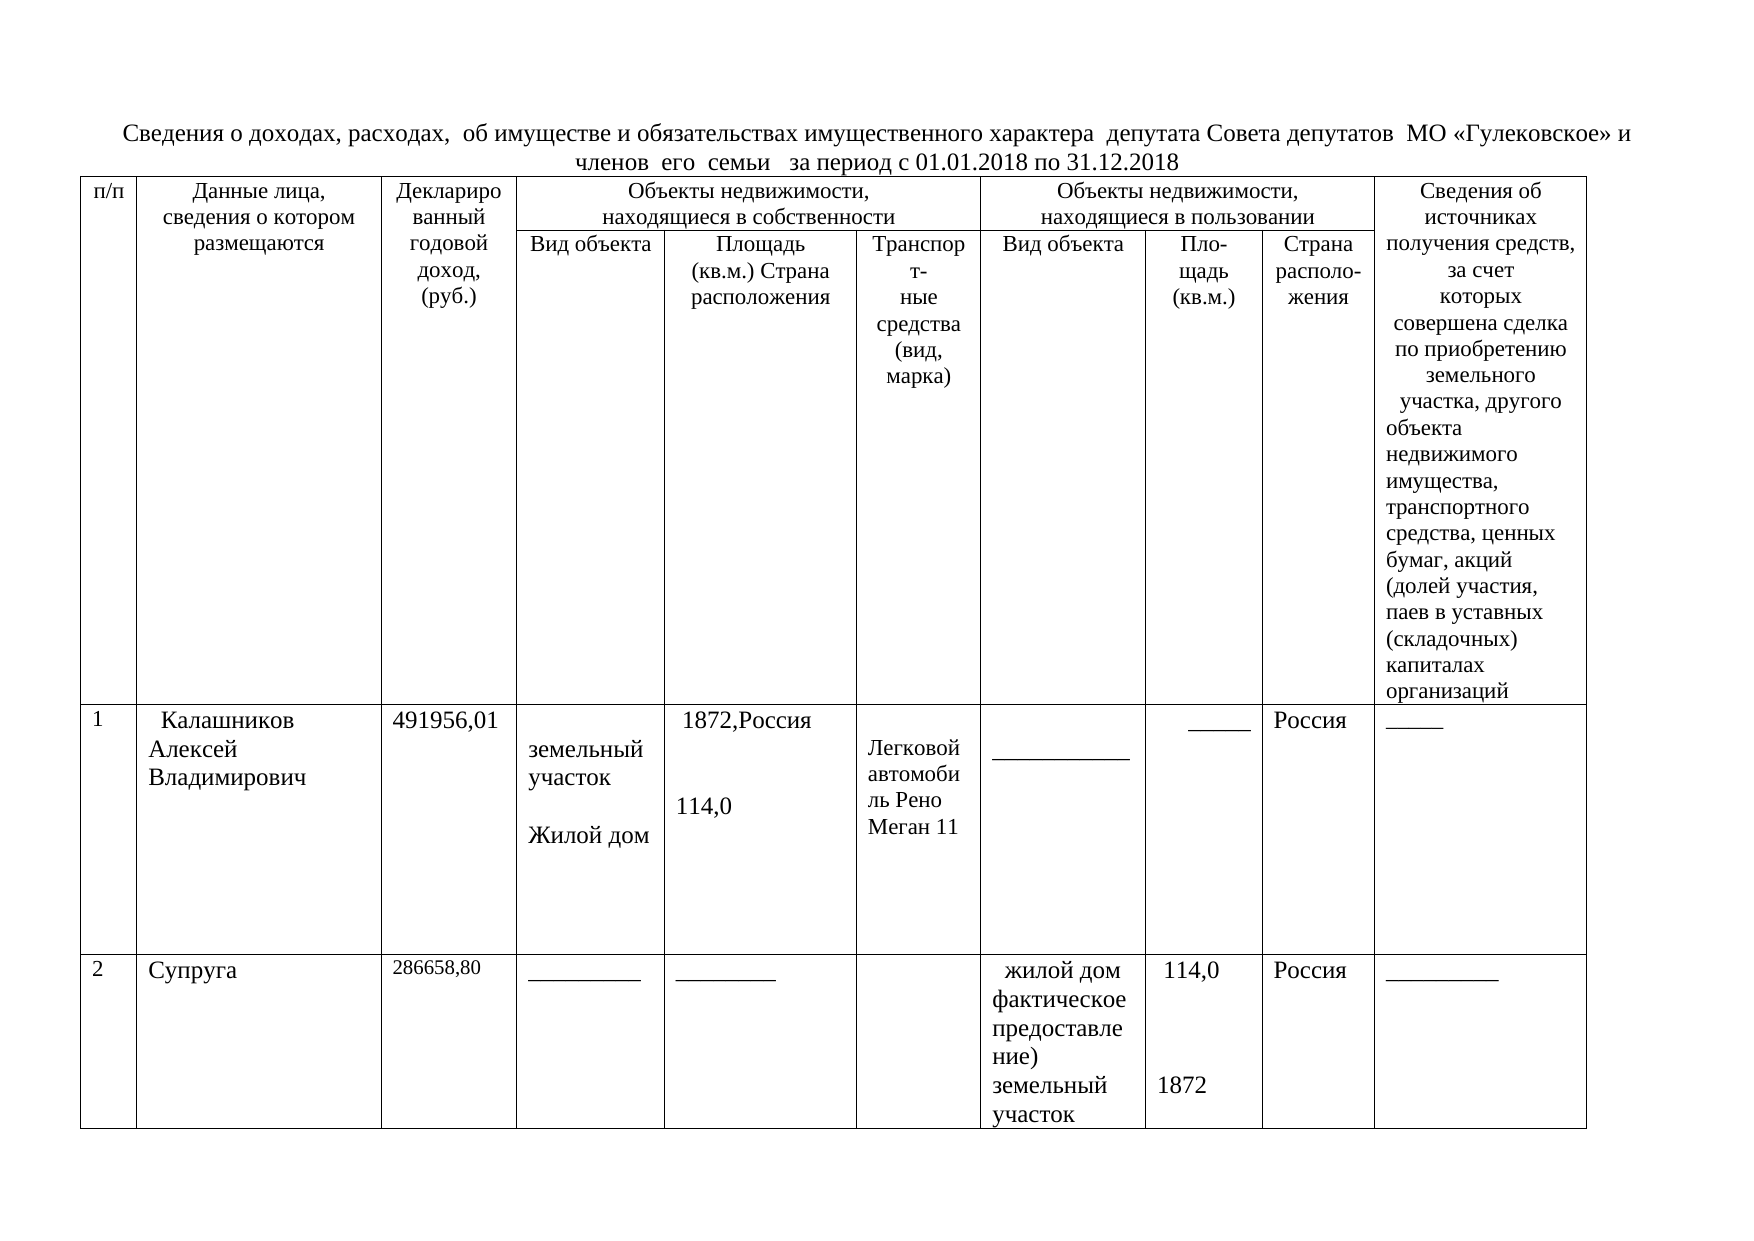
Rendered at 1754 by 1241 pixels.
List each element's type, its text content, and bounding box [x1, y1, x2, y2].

table_header Сведения об источниках получения средств, за счет которых совершена сделка по приобретению земельного участка, другого объекта недвижимого имущества, транспортного средства, ценных бумаг, акций (долей участия, паев в уставных (складочных) капиталах организаций [1375, 177, 1586, 704]
table_cell _____ [1375, 705, 1586, 954]
table_cell Вид объекта [981, 231, 1145, 704]
table_cell Пло- щадь (кв.м.) [1146, 231, 1262, 704]
table_cell ___________ [981, 705, 1145, 954]
table_cell ________ [665, 955, 856, 1128]
table_header Объекты недвижимости, находящиеся в собственности [517, 177, 980, 229]
table_cell Страна располо-жения [1263, 231, 1374, 704]
table_header п/п [81, 177, 136, 704]
table_header Данные лица, сведения о котором размещаются [137, 177, 381, 704]
table_cell _________ [517, 955, 664, 1128]
table_header Декларированный годовой доход, (руб.) [382, 177, 516, 704]
table_cell Калашников Алексей Владимирович [137, 705, 381, 954]
table_header Объекты недвижимости, находящиеся в пользовании [981, 177, 1374, 229]
table_cell 286658,80 [382, 955, 516, 1128]
text Сведения о доходах, расходах, об имуществе и обязательствах имущественного характера депутата Совета депутатов МО «Гулековское» и членов его семьи за период с 01.01.2018 по 31.12.2018 [118, 118, 1636, 176]
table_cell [981, 955, 1145, 1128]
table_cell [857, 955, 980, 1128]
table_cell 2 [81, 955, 136, 1128]
table_cell 1872,Россия 114,0 [665, 705, 856, 954]
table_cell Россия [1263, 705, 1374, 954]
table_cell Супруга [137, 955, 381, 1128]
table_cell 491956,01 [382, 705, 516, 954]
table_cell Россия [1263, 955, 1374, 1128]
table_cell Вид объекта [517, 231, 664, 704]
table_cell 114,0 1872 [1146, 955, 1262, 1128]
table_cell земельный участок Жилой дом [517, 705, 664, 954]
table_cell Площадь (кв.м.) Страна расположения [665, 231, 856, 704]
table_cell 1 [81, 705, 136, 954]
table_cell Транспорт- ные средства (вид, марка) [857, 231, 980, 704]
table_cell Легковой автомобиль Рено Меган 11 [857, 705, 980, 954]
table_cell _________ [1375, 955, 1586, 1128]
table_cell _____ [1146, 705, 1262, 954]
